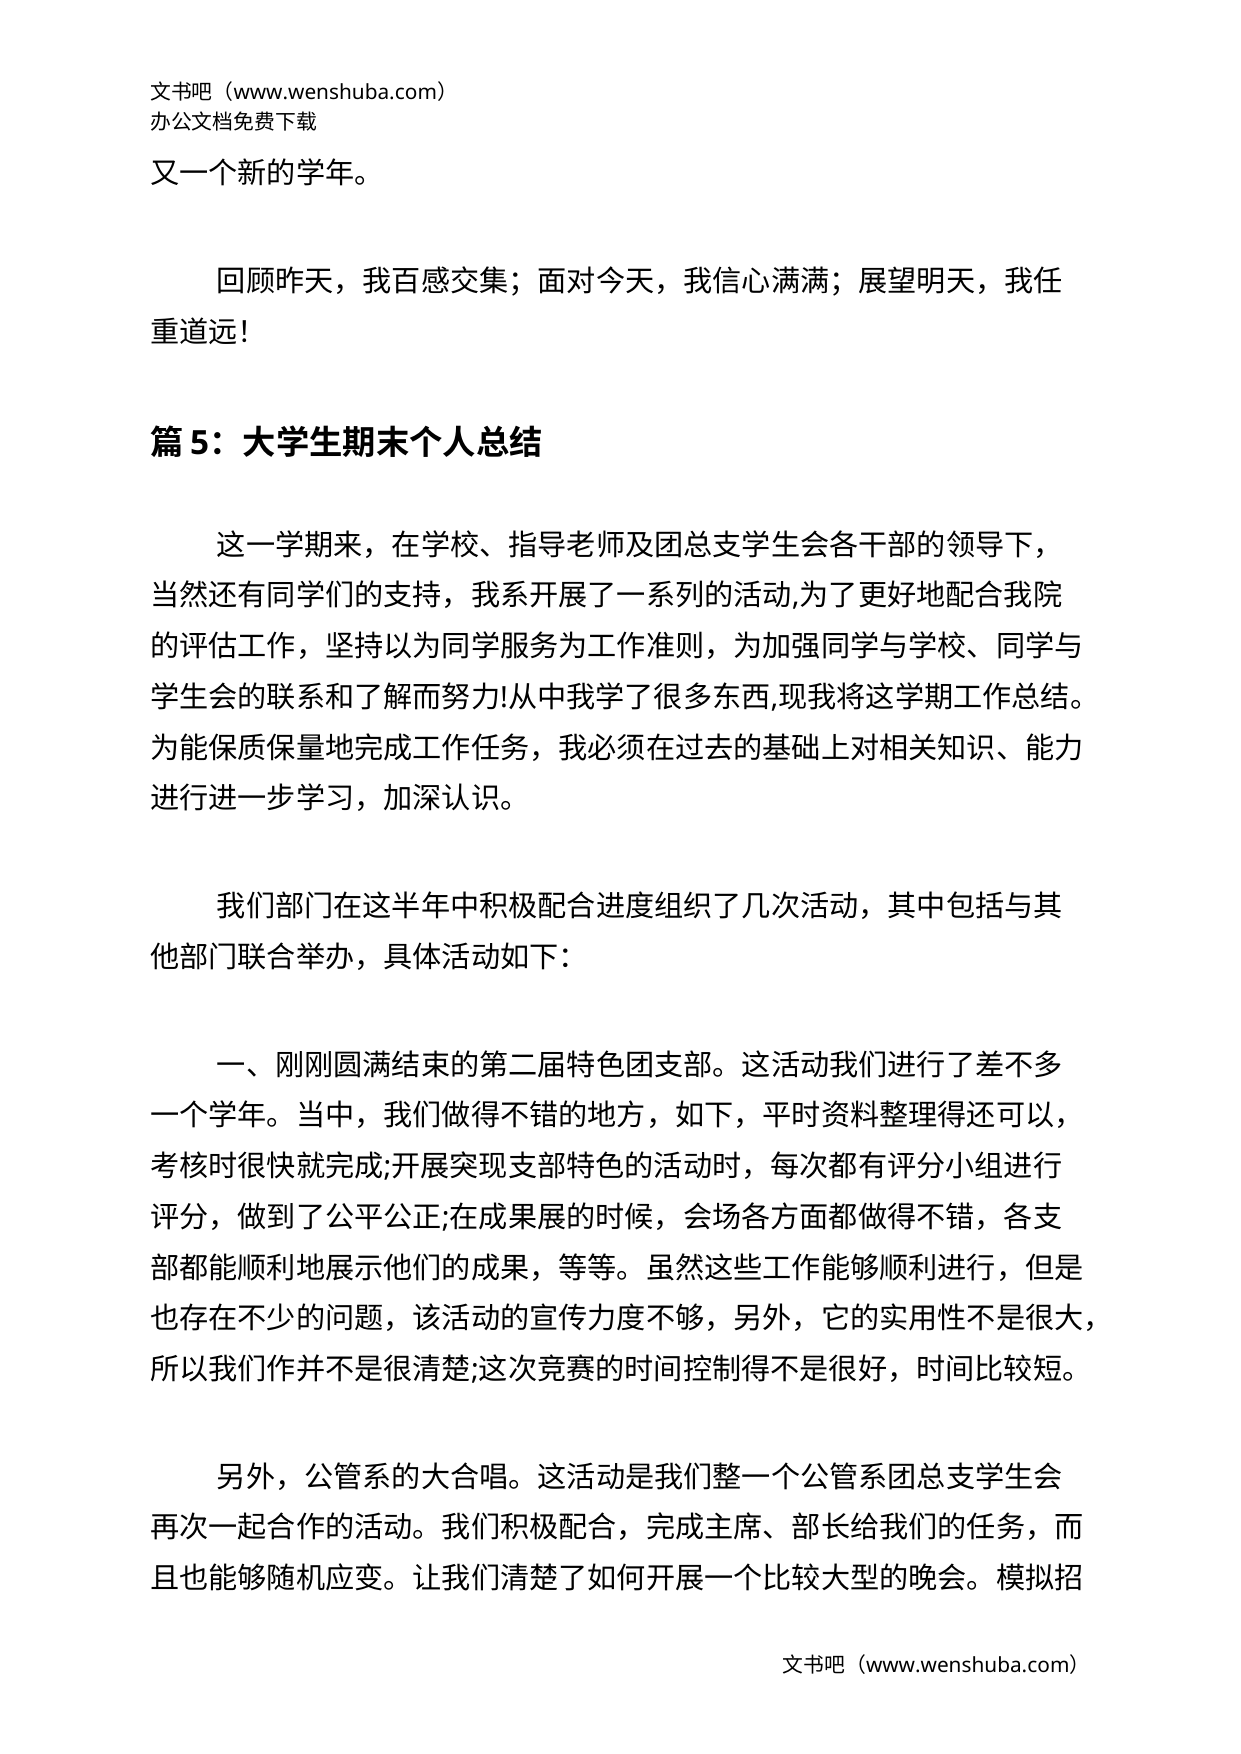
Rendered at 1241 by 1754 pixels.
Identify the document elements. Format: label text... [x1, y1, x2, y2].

text 一、刚刚圆满结束的第二届特色团支部。这活动我们进行了差不多一个学年。当中，我们做得不错的地方，如下，平时资料整理得还可以，考核时很快就完成;开展突现支部特色的活动时，每次都有评分小组进行评分，做到了公平公正;在成果展的时候，会场各方面都做得不错，各支部都能顺利地展示他们的成果，等等。虽然这些工作能够顺利进行，但是也存在不少的问题，该活动的宣传力度不够，另外，它的实用性不是很大，所以我们作并不是很清楚;这次竞赛的时间控制得不是很好，时间比较短。 [150, 1041, 1090, 1388]
text 回顾昨天，我百感交集；面对今天，我信心满满；展望明天，我任重道远！ [150, 258, 1090, 351]
text 这一学期来，在学校、指导老师及团总支学生会各干部的领导下，当然还有同学们的支持，我系开展了一系列的活动,为了更好地配合我院的评估工作，坚持以为同学服务为工作准则，为加强同学与学校、同学与学生会的联系和了解而努力!从中我学了很多东西,现我将这学期工作总结。为能保质保量地完成工作任务，我必须在过去的基础上对相关知识、能力进行进一步学习，加深认识。 [150, 521, 1090, 817]
text 我们部门在这半年中积极配合进度组织了几次活动，其中包括与其他部门联合举办，具体活动如下： [150, 883, 1090, 976]
text 篇5：大学生期末个人总结 [150, 416, 1090, 464]
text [150, 1453, 1090, 1597]
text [150, 150, 1090, 192]
